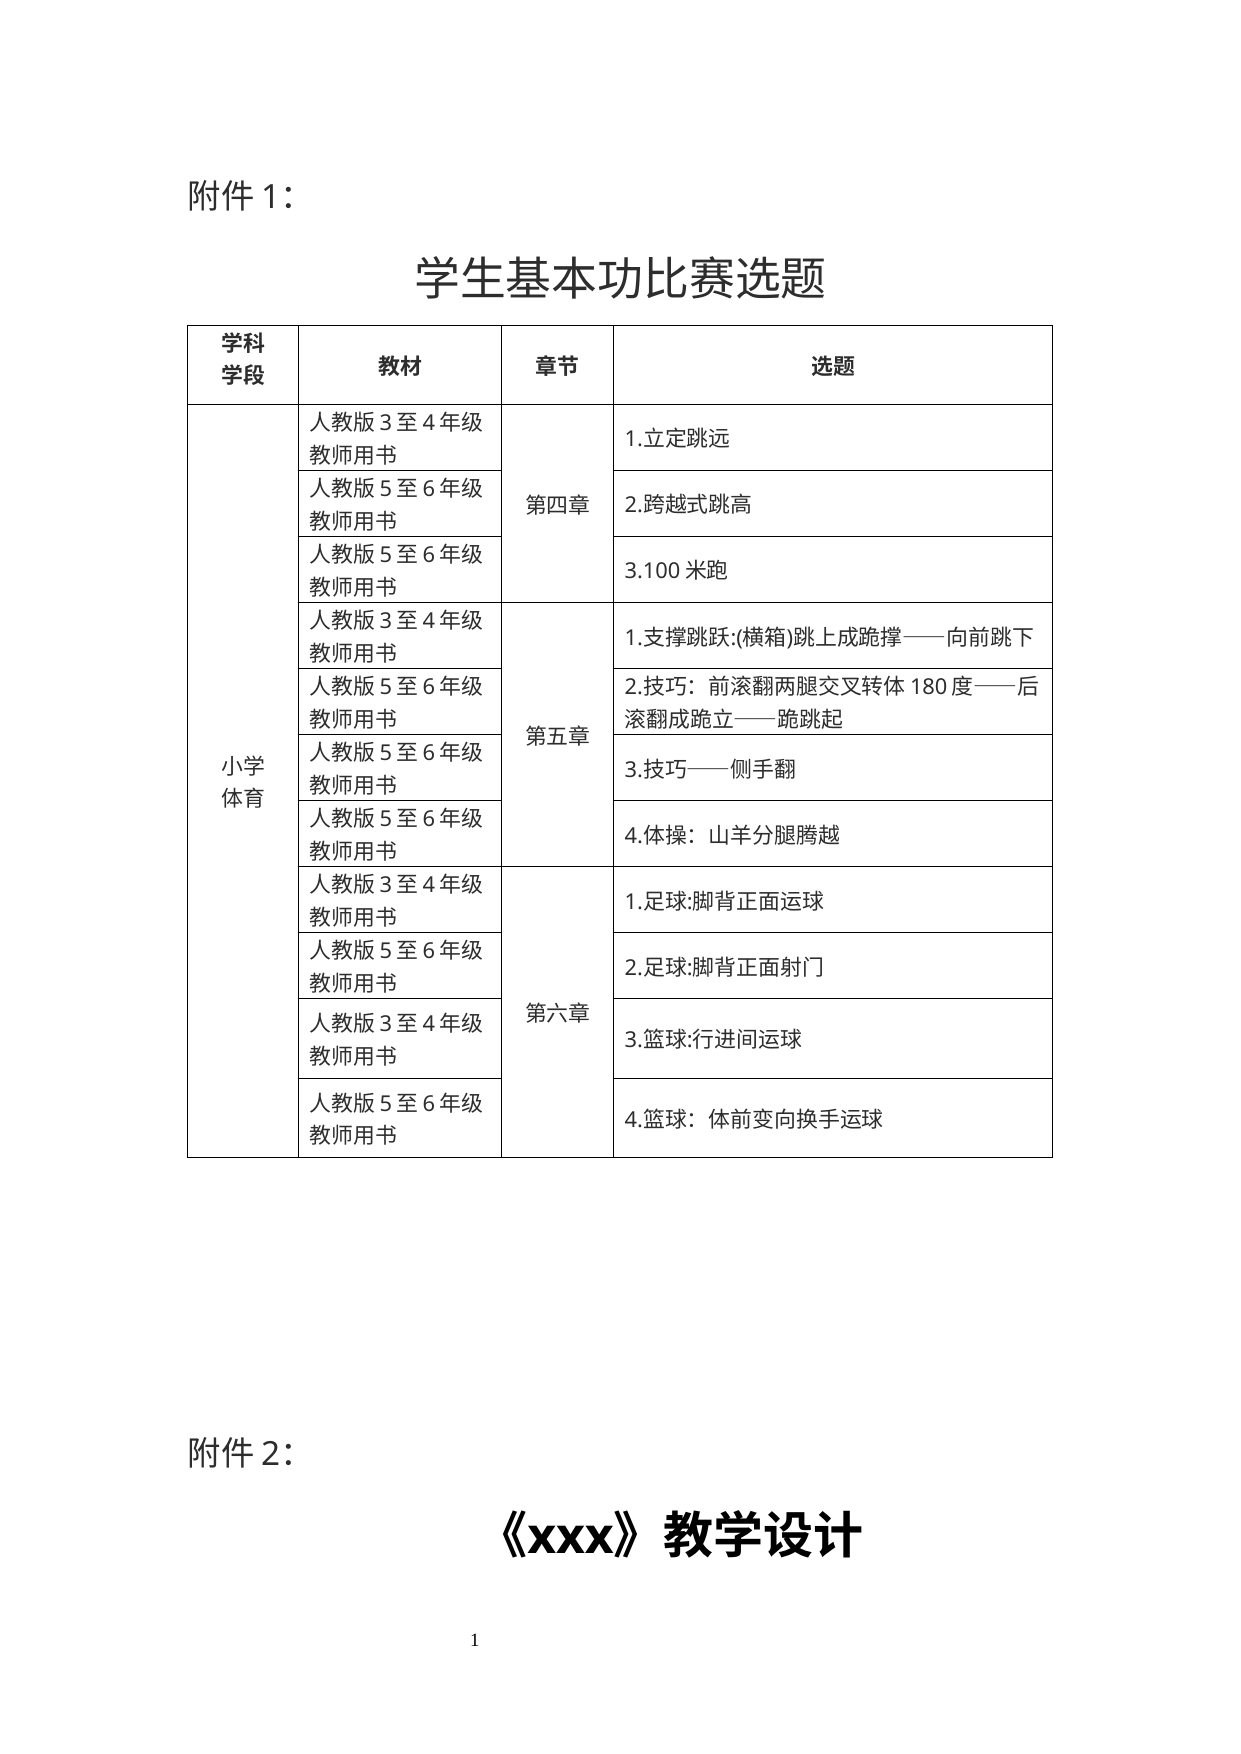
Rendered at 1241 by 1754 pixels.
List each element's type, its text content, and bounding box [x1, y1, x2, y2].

table_header 选题 [614, 326, 1052, 404]
text 附件2： [187, 1418, 1053, 1483]
table_cell 2.足球:脚背正面射门 [614, 933, 1052, 998]
table_cell 人教版3至4年级教师用书 [299, 405, 501, 470]
text 学生基本功比赛选题 [187, 227, 1053, 324]
table_cell 4.体操：山羊分腿腾越 [614, 801, 1052, 866]
table_cell 3.篮球:行进间运球 [614, 999, 1052, 1078]
table_cell 人教版5至6年级教师用书 [299, 933, 501, 998]
table_cell 1.足球:脚背正面运球 [614, 867, 1052, 932]
table_cell 人教版5至6年级教师用书 [299, 471, 501, 536]
table_cell 人教版5至6年级教师用书 [299, 1079, 501, 1157]
table_header 学科 学段 [188, 326, 298, 404]
table_cell 第四章 [502, 405, 613, 602]
table_cell 1.立定跳远 [614, 405, 1052, 470]
table_cell 第六章 [502, 867, 613, 1157]
table_cell 4.篮球：体前变向换手运球 [614, 1079, 1052, 1157]
table_cell 2.技巧：前滚翻两腿交叉转体180度——后滚翻成跪立——跪跳起 [614, 669, 1052, 734]
table_cell 人教版3至4年级教师用书 [299, 867, 501, 932]
text 《xxx》教学设计 [187, 1483, 1053, 1581]
table_header 教材 [299, 326, 501, 404]
text 附件1： [187, 162, 1053, 227]
table_cell 第五章 [502, 603, 613, 866]
table_cell 1.支撑跳跃:(横箱)跳上成跪撑——向前跳下 [614, 603, 1052, 668]
table_cell 人教版5至6年级教师用书 [299, 735, 501, 800]
table_cell 2.跨越式跳高 [614, 471, 1052, 536]
table_cell 3.技巧——侧手翻 [614, 735, 1052, 800]
table_cell 小学 体育 [188, 405, 298, 1157]
table_cell 人教版5至6年级教师用书 [299, 669, 501, 734]
table_header 章节 [502, 326, 613, 404]
table_cell 人教版5至6年级教师用书 [299, 537, 501, 602]
table_cell 人教版3至4年级教师用书 [299, 999, 501, 1078]
table_cell 人教版3至4年级教师用书 [299, 603, 501, 668]
table_cell 3.100米跑 [614, 537, 1052, 602]
table_cell 人教版5至6年级教师用书 [299, 801, 501, 866]
